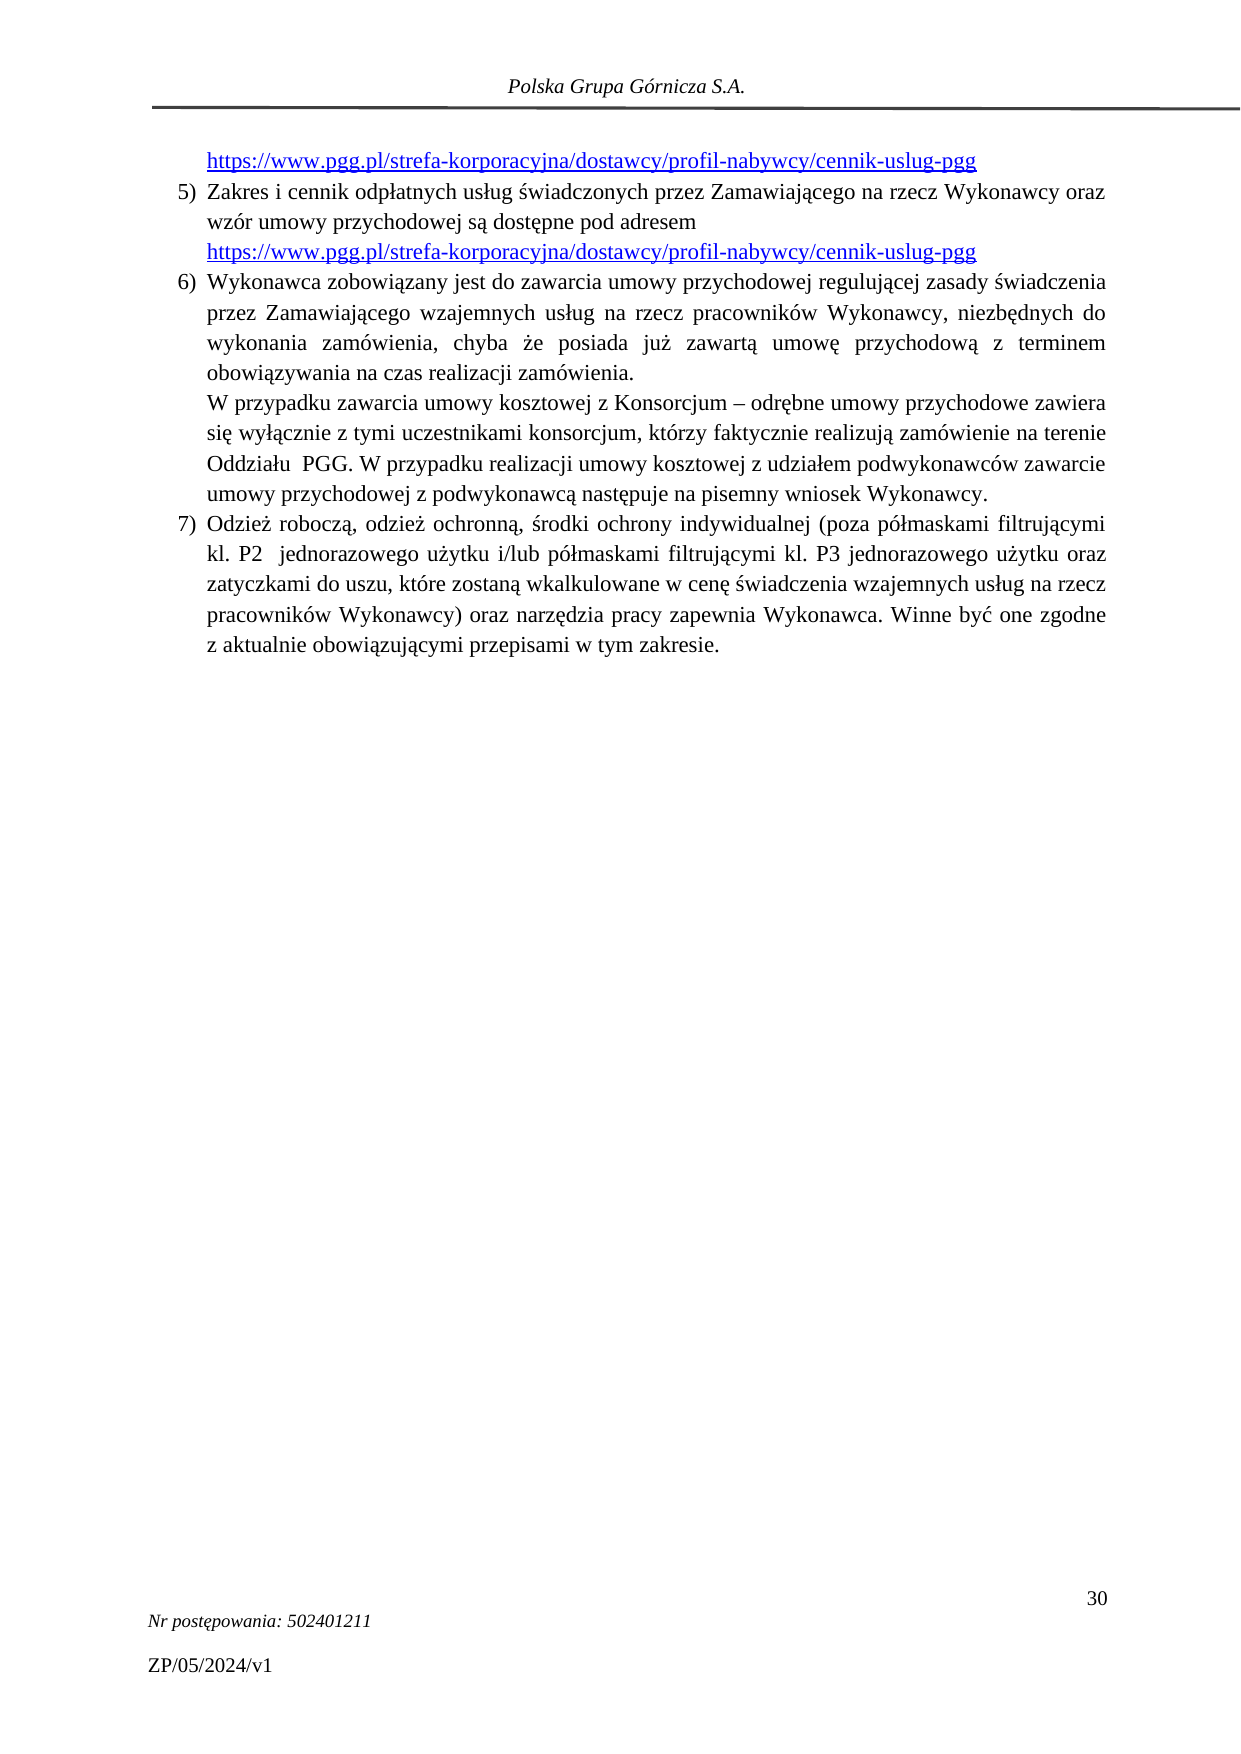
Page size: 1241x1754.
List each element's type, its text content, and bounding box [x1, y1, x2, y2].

list https://www.pgg.pl/strefa-korporacyjna/dostawcy/profil-nabywcy/cennik-uslug-pgg [207, 148, 1107, 174]
list Zakres i cennik odpłatnych usług świadczonych przez Zamawiającego na rzecz Wykonawcy oraz wzór umowy przychodowej są dostępne pod adresem [177, 178, 1107, 234]
list W przypadku zawarcia umowy kosztowej z Konsorcjum – odrębne umowy przychodowe zawiera się wyłącznie z tymi uczestnikami konsorcjum, którzy faktycznie realizują zamówienie na terenie Oddziału PGG. W przypadku realizacji umowy kosztowej z udziałem podwykonawców zawarcie umowy przychodowej z podwykonawcą następuje na pisemny wniosek Wykonawcy. [207, 389, 1107, 506]
list Wykonawca zobowiązany jest do zawarcia umowy przychodowej regulującej zasady świadczenia przez Zamawiającego wzajemnych usług na rzecz pracowników Wykonawcy, niezbędnych do wykonania zamówienia, chyba że posiada już zawartą umowę przychodową z terminem obowiązywania na czas realizacji zamówienia. [177, 268, 1107, 385]
list https://www.pgg.pl/strefa-korporacyjna/dostawcy/profil-nabywcy/cennik-uslug-pgg [207, 238, 1107, 264]
list Odzież roboczą, odzież ochronną, środki ochrony indywidualnej (poza półmaskami filtrującymi kl. P2 jednorazowego użytku i/lub półmaskami filtrującymi kl. P3 jednorazowego użytku oraz zatyczkami do uszu, które zostaną wkalkulowane w cenę świadczenia wzajemnych usług na rzecz pracowników Wykonawcy) oraz narzędzia pracy zapewnia Wykonawca. Winne być one zgodne z aktualnie obowiązującymi przepisami w tym zakresie. [177, 510, 1107, 657]
